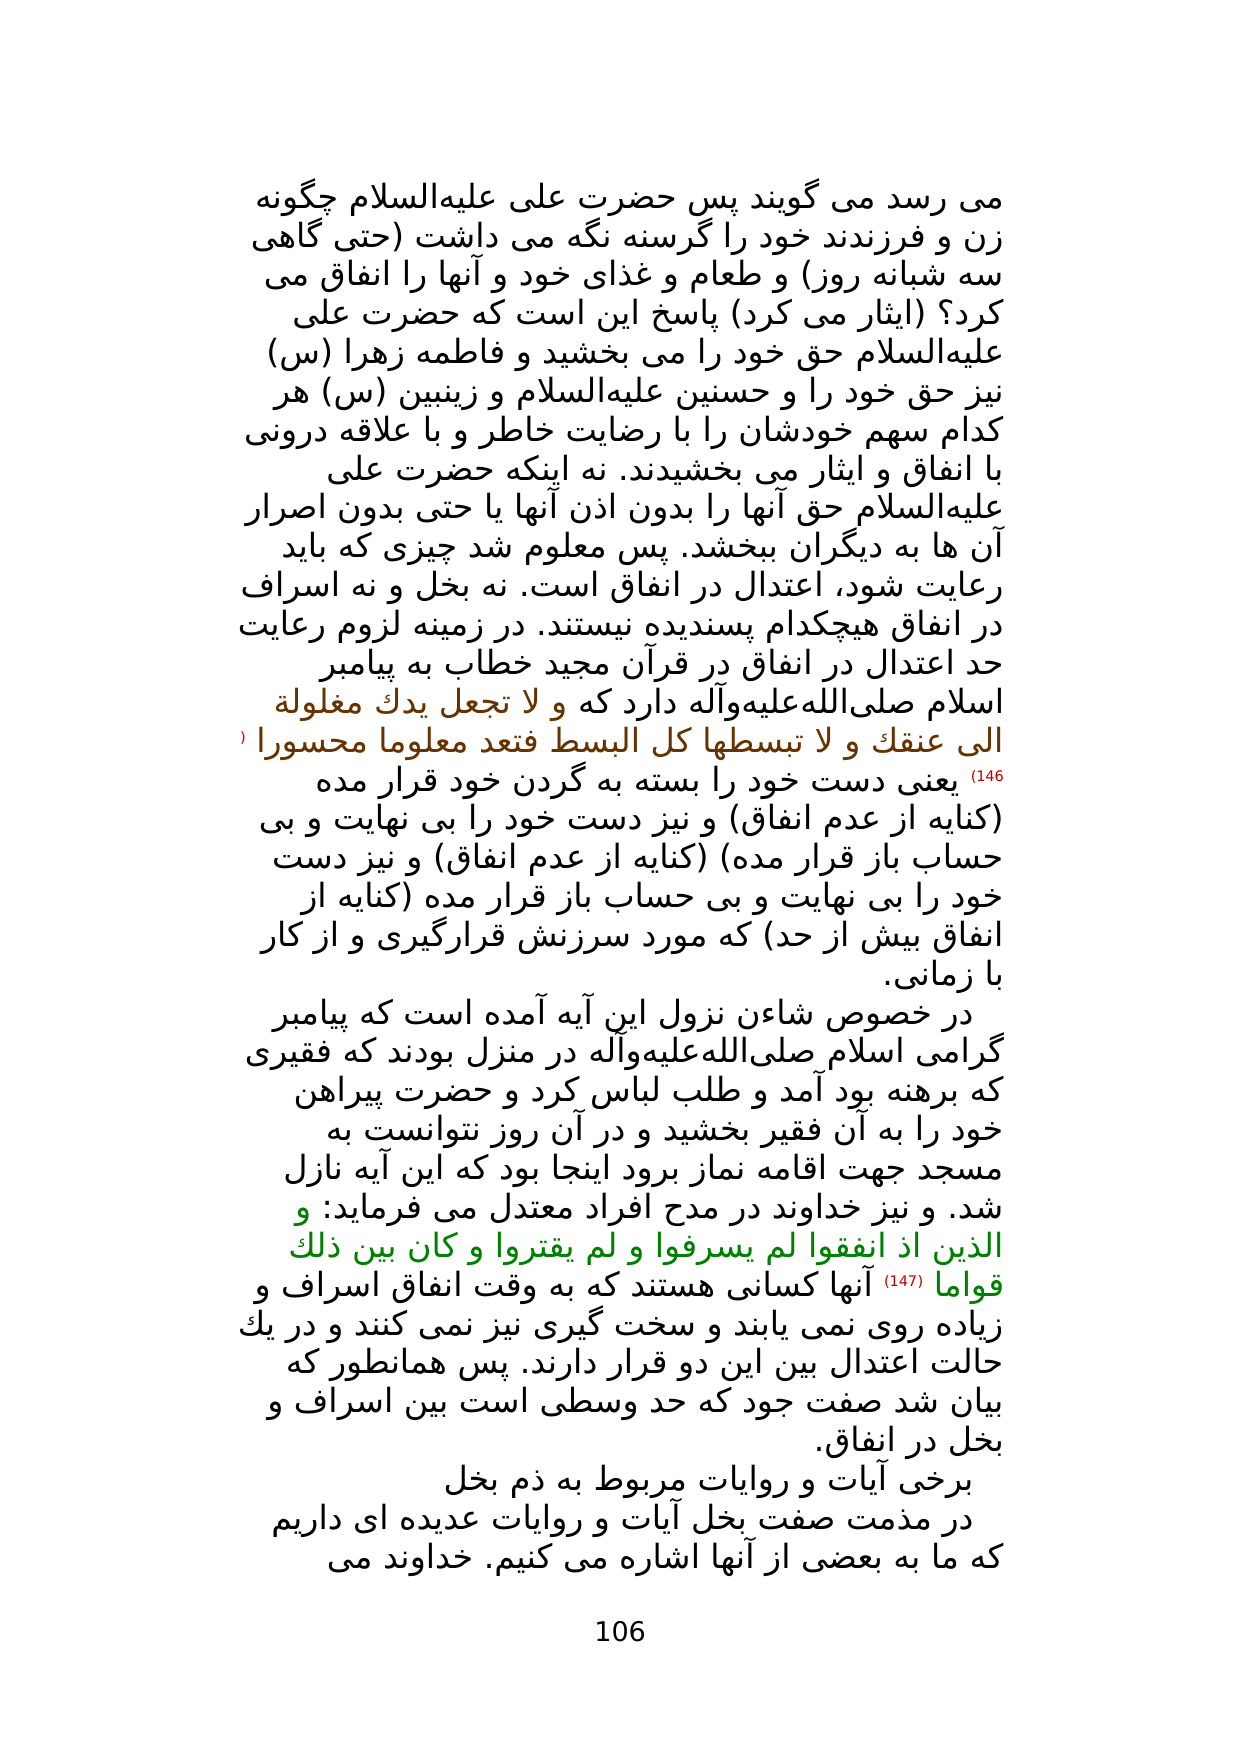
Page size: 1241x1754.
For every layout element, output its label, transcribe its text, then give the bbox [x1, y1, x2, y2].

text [236, 177, 1004, 993]
text برخى آيات و روايات مربوط به ذم بخل [236, 1459, 1004, 1498]
text در خصوص شاءن نزول اين آيه آمده است كه پيامبر گرامى اسلام صلى‌الله‌عليه‌وآله‌ در منزل بودند كه فقيرى كه برهنه بود آمد و طلب لباس كرد و حضرت پيراهن خود را به آن فقير بخشيد و در آن روز نتوانست به مسجد جهت اقامه نماز برود اينجا بود كه اين آيه نازل شد. و نيز خداوند در مدح افراد معتدل مى فرمايد: و الذين اذ انفقوا لم يسرفوا و لم يقتروا و كان بين ذلك قواما (147) آنها كسانى هستند كه به وقت انفاق اسراف و زياده روى نمى يابند و سخت گيرى نيز نمى كنند و در يك حالت اعتدال بين اين دو قرار دارند. پس همانطور كه بيان شد صفت جود كه حد وسطى است بين اسراف و بخل در انفاق. [236, 993, 1004, 1459]
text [236, 1498, 1004, 1576]
